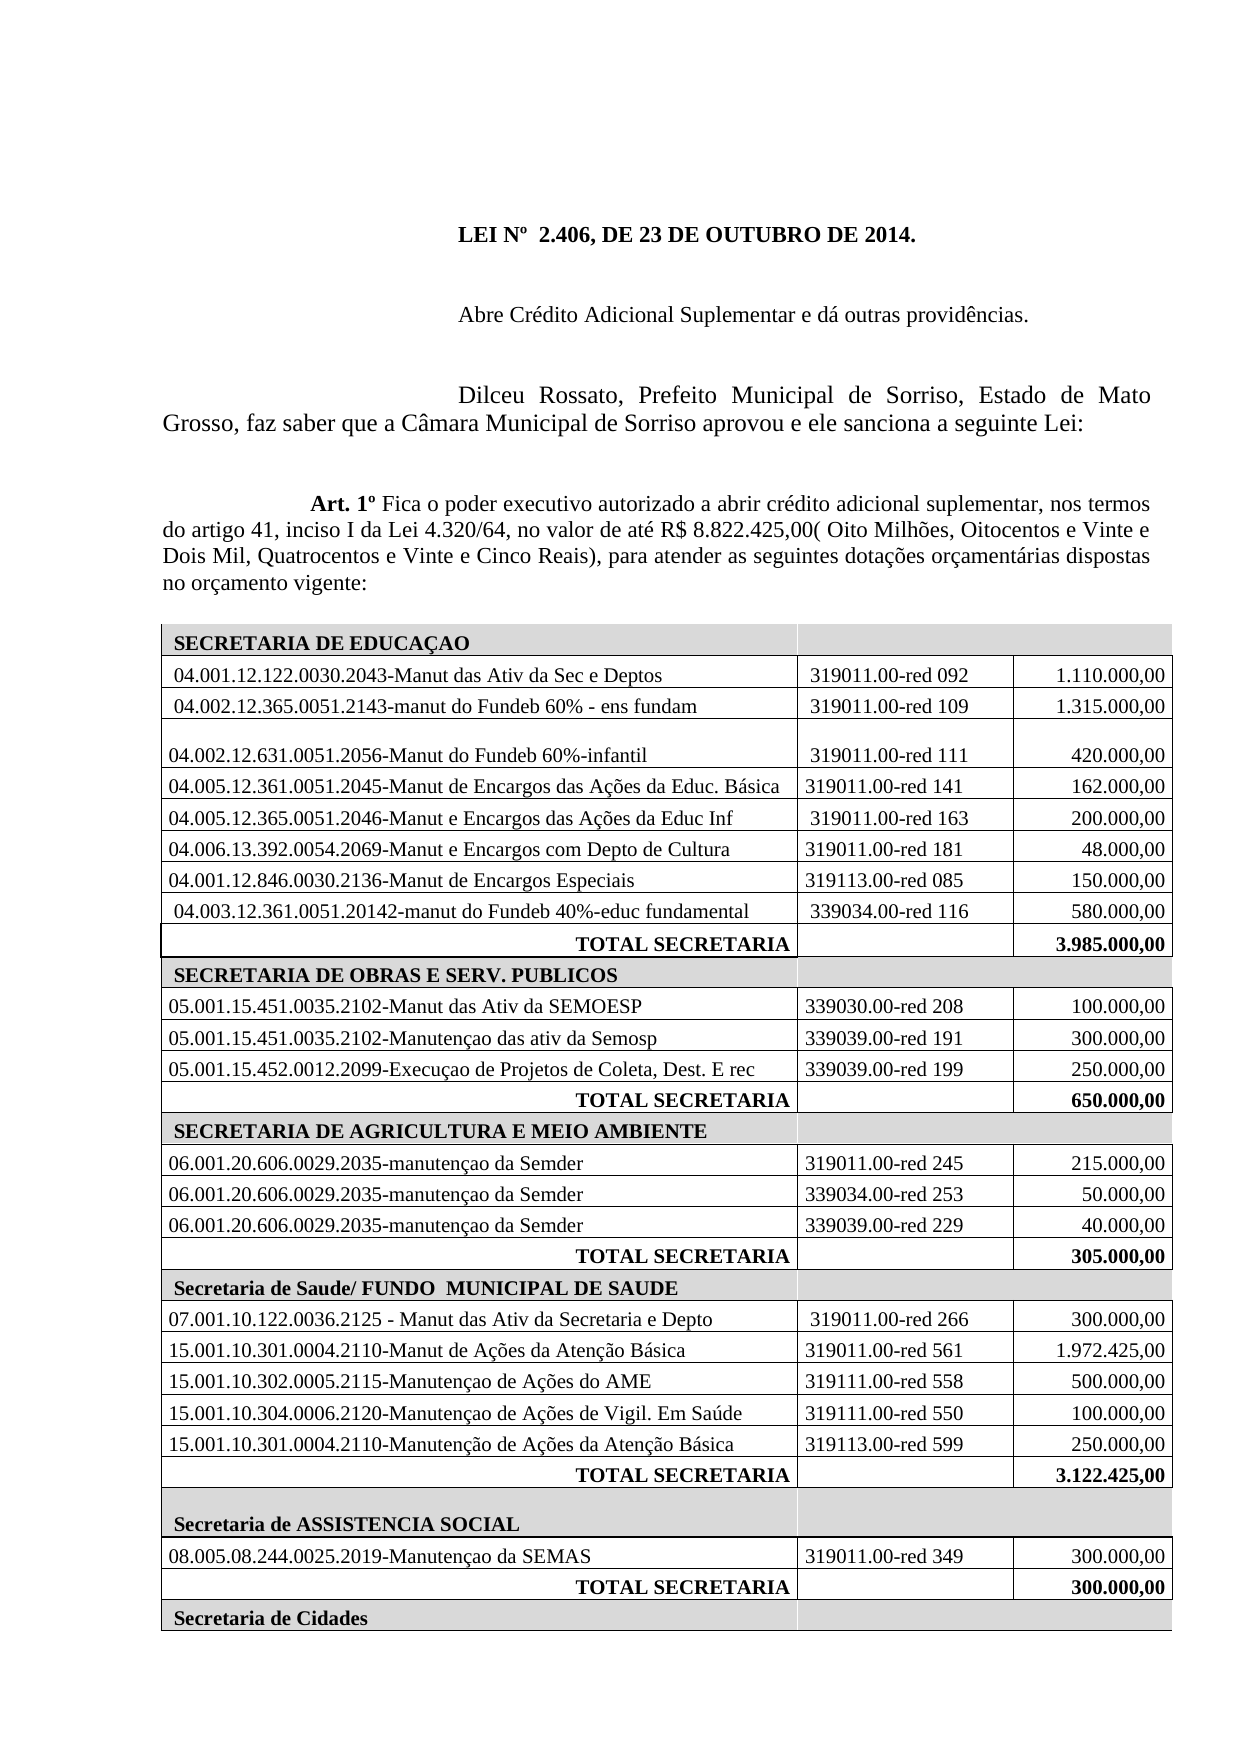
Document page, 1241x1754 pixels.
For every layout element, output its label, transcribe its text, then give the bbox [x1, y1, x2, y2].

table_cell 300.000,00 [1014, 1538, 1172, 1568]
table_cell 100.000,00 [1014, 1395, 1172, 1425]
table_cell TOTAL SECRETARIA [162, 1457, 797, 1487]
text Dilceu Rossato, Prefeito Municipal de Sorriso, Estado de Mato Grosso, faz saber que a Câmara Municipal de Sorriso aprovou e ele sanciona a seguinte Lei: [162, 380, 1152, 437]
table_cell [798, 1569, 1013, 1599]
table_cell [1013, 957, 1172, 987]
table_cell 1.972.425,00 [1014, 1332, 1172, 1362]
table_cell 319011.00-red 266 [798, 1301, 1013, 1331]
table_header [798, 624, 1013, 655]
table_cell 319011.00-red 245 [798, 1145, 1013, 1175]
table_header [1013, 624, 1172, 655]
table_cell 319011.00-red 092 [798, 656, 1013, 687]
table_cell 319111.00-red 558 [798, 1363, 1013, 1393]
table_cell 215.000,00 [1014, 1145, 1172, 1175]
table_cell 300.000,00 [1014, 1301, 1172, 1331]
table_cell 319011.00-red 109 [798, 688, 1013, 718]
table_cell 04.001.12.846.0030.2136-Manut de Encargos Especiais [162, 862, 797, 892]
table_cell 48.000,00 [1014, 831, 1172, 861]
table_cell 04.006.13.392.0054.2069-Manut e Encargos com Depto de Cultura [162, 831, 797, 861]
table_cell 06.001.20.606.0029.2035-manutençao da Semder [162, 1176, 797, 1206]
table_cell 15.001.10.301.0004.2110-Manutenção de Ações da Atenção Básica [162, 1426, 797, 1456]
table_cell 05.001.15.451.0035.2102-Manutençao das ativ da Semosp [162, 1020, 797, 1050]
table_cell [798, 1457, 1013, 1487]
table_cell [798, 1113, 1013, 1143]
table_cell 319011.00-red 349 [798, 1538, 1013, 1568]
table_cell 1.110.000,00 [1014, 656, 1172, 687]
table_cell 200.000,00 [1014, 799, 1172, 829]
table_cell 319011.00-red 561 [798, 1332, 1013, 1362]
table_cell TOTAL SECRETARIA [162, 1238, 797, 1268]
table_cell 40.000,00 [1014, 1207, 1172, 1237]
table_cell [798, 957, 1013, 987]
table_cell 06.001.20.606.0029.2035-manutençao da Semder [162, 1207, 797, 1237]
table_cell 05.001.15.452.0012.2099-Execuçao de Projetos de Coleta, Dest. E rec [162, 1051, 797, 1081]
table_cell 319113.00-red 085 [798, 862, 1013, 892]
table_cell 04.001.12.122.0030.2043-Manut das Ativ da Sec e Deptos [162, 656, 797, 687]
table_cell 319113.00-red 599 [798, 1426, 1013, 1456]
table_cell 319011.00-red 141 [798, 768, 1013, 798]
table_cell 339039.00-red 199 [798, 1051, 1013, 1081]
table_cell 3.122.425,00 [1014, 1457, 1172, 1487]
table_cell 319011.00-red 163 [798, 799, 1013, 829]
table_cell 15.001.10.302.0005.2115-Manutençao de Ações do AME [162, 1363, 797, 1393]
table_cell 580.000,00 [1014, 893, 1172, 923]
table_cell 06.001.20.606.0029.2035-manutençao da Semder [162, 1145, 797, 1175]
table_cell [798, 1600, 1013, 1630]
table_cell 319111.00-red 550 [798, 1395, 1013, 1425]
table_cell [798, 1488, 1013, 1536]
table_cell [798, 1238, 1013, 1268]
table_cell 319011.00-red 111 [798, 719, 1013, 767]
table_cell Secretaria de Cidades [162, 1600, 797, 1630]
table_cell 250.000,00 [1014, 1051, 1172, 1081]
table_cell 04.003.12.361.0051.20142-manut do Fundeb 40%-educ fundamental [162, 893, 797, 923]
table_cell 04.005.12.365.0051.2046-Manut e Encargos das Ações da Educ Inf [162, 799, 797, 829]
table_cell 339030.00-red 208 [798, 988, 1013, 1018]
table_cell 150.000,00 [1014, 862, 1172, 892]
table_cell 08.005.08.244.0025.2019-Manutençao da SEMAS [162, 1538, 797, 1568]
table_cell SECRETARIA DE OBRAS E SERV. PUBLICOS [162, 958, 797, 987]
table_cell 300.000,00 [1014, 1020, 1172, 1050]
table_cell 04.002.12.631.0051.2056-Manut do Fundeb 60%-infantil [162, 719, 797, 767]
table_cell 420.000,00 [1014, 719, 1172, 767]
table_header SECRETARIA DE EDUCAÇAO [162, 624, 797, 655]
text LEI Nº 2.406, DE 23 DE OUTUBRO DE 2014. [162, 222, 1152, 248]
table_cell 15.001.10.301.0004.2110-Manut de Ações da Atenção Básica [162, 1332, 797, 1362]
table_cell Secretaria de ASSISTENCIA SOCIAL [162, 1488, 797, 1536]
table_cell 339039.00-red 229 [798, 1207, 1013, 1237]
table_cell 500.000,00 [1014, 1363, 1172, 1393]
table_cell 15.001.10.304.0006.2120-Manutençao de Ações de Vigil. Em Saúde [162, 1395, 797, 1425]
table_cell 250.000,00 [1014, 1426, 1172, 1456]
table_cell Secretaria de Saude/ FUNDO MUNICIPAL DE SAUDE [162, 1270, 797, 1300]
table_cell TOTAL SECRETARIA [162, 1569, 797, 1599]
table_cell TOTAL SECRETARIA [162, 1082, 797, 1112]
table_cell 319011.00-red 181 [798, 831, 1013, 861]
text Art. 1º Fica o poder executivo autorizado a abrir crédito adicional suplementar, nos termos do artigo 41, inciso I da Lei 4.320/64, no valor de até R$ 8.822.425,00( Oito Milhões, Oitocentos e Vinte e Dois Mil, Quatrocentos e Vinte e Cinco Reais), para atender as seguintes dotações orçamentárias dispostas no orçamento vigente: [162, 490, 1152, 595]
table_cell 100.000,00 [1014, 988, 1172, 1018]
table_cell 305.000,00 [1014, 1238, 1172, 1268]
table_cell 162.000,00 [1014, 768, 1172, 798]
table_cell 300.000,00 [1014, 1569, 1172, 1599]
table_cell [1013, 1113, 1172, 1143]
table_cell [798, 924, 1013, 956]
table_cell 650.000,00 [1014, 1082, 1172, 1112]
table_cell 07.001.10.122.0036.2125 - Manut das Ativ da Secretaria e Depto [162, 1301, 797, 1331]
table_cell 04.002.12.365.0051.2143-manut do Fundeb 60% - ens fundam [162, 688, 797, 718]
table_cell 05.001.15.451.0035.2102-Manut das Ativ da SEMOESP [162, 988, 797, 1018]
table_cell 04.005.12.361.0051.2045-Manut de Encargos das Ações da Educ. Básica [162, 768, 797, 798]
text Abre Crédito Adicional Suplementar e dá outras providências. [458, 301, 1152, 327]
table_cell SECRETARIA DE AGRICULTURA E MEIO AMBIENTE [162, 1113, 797, 1143]
table_cell [1013, 1600, 1172, 1630]
table_cell 3.985.000,00 [1014, 924, 1172, 956]
table_cell 339034.00-red 253 [798, 1176, 1013, 1206]
table_cell 339039.00-red 191 [798, 1020, 1013, 1050]
table_cell [1013, 1270, 1172, 1300]
table_cell 339034.00-red 116 [798, 893, 1013, 923]
table_cell [798, 1270, 1013, 1300]
table_cell 1.315.000,00 [1014, 688, 1172, 718]
table_cell [798, 1082, 1013, 1112]
table_cell [1013, 1488, 1172, 1536]
table_cell TOTAL SECRETARIA [162, 924, 797, 956]
table_cell 50.000,00 [1014, 1176, 1172, 1206]
